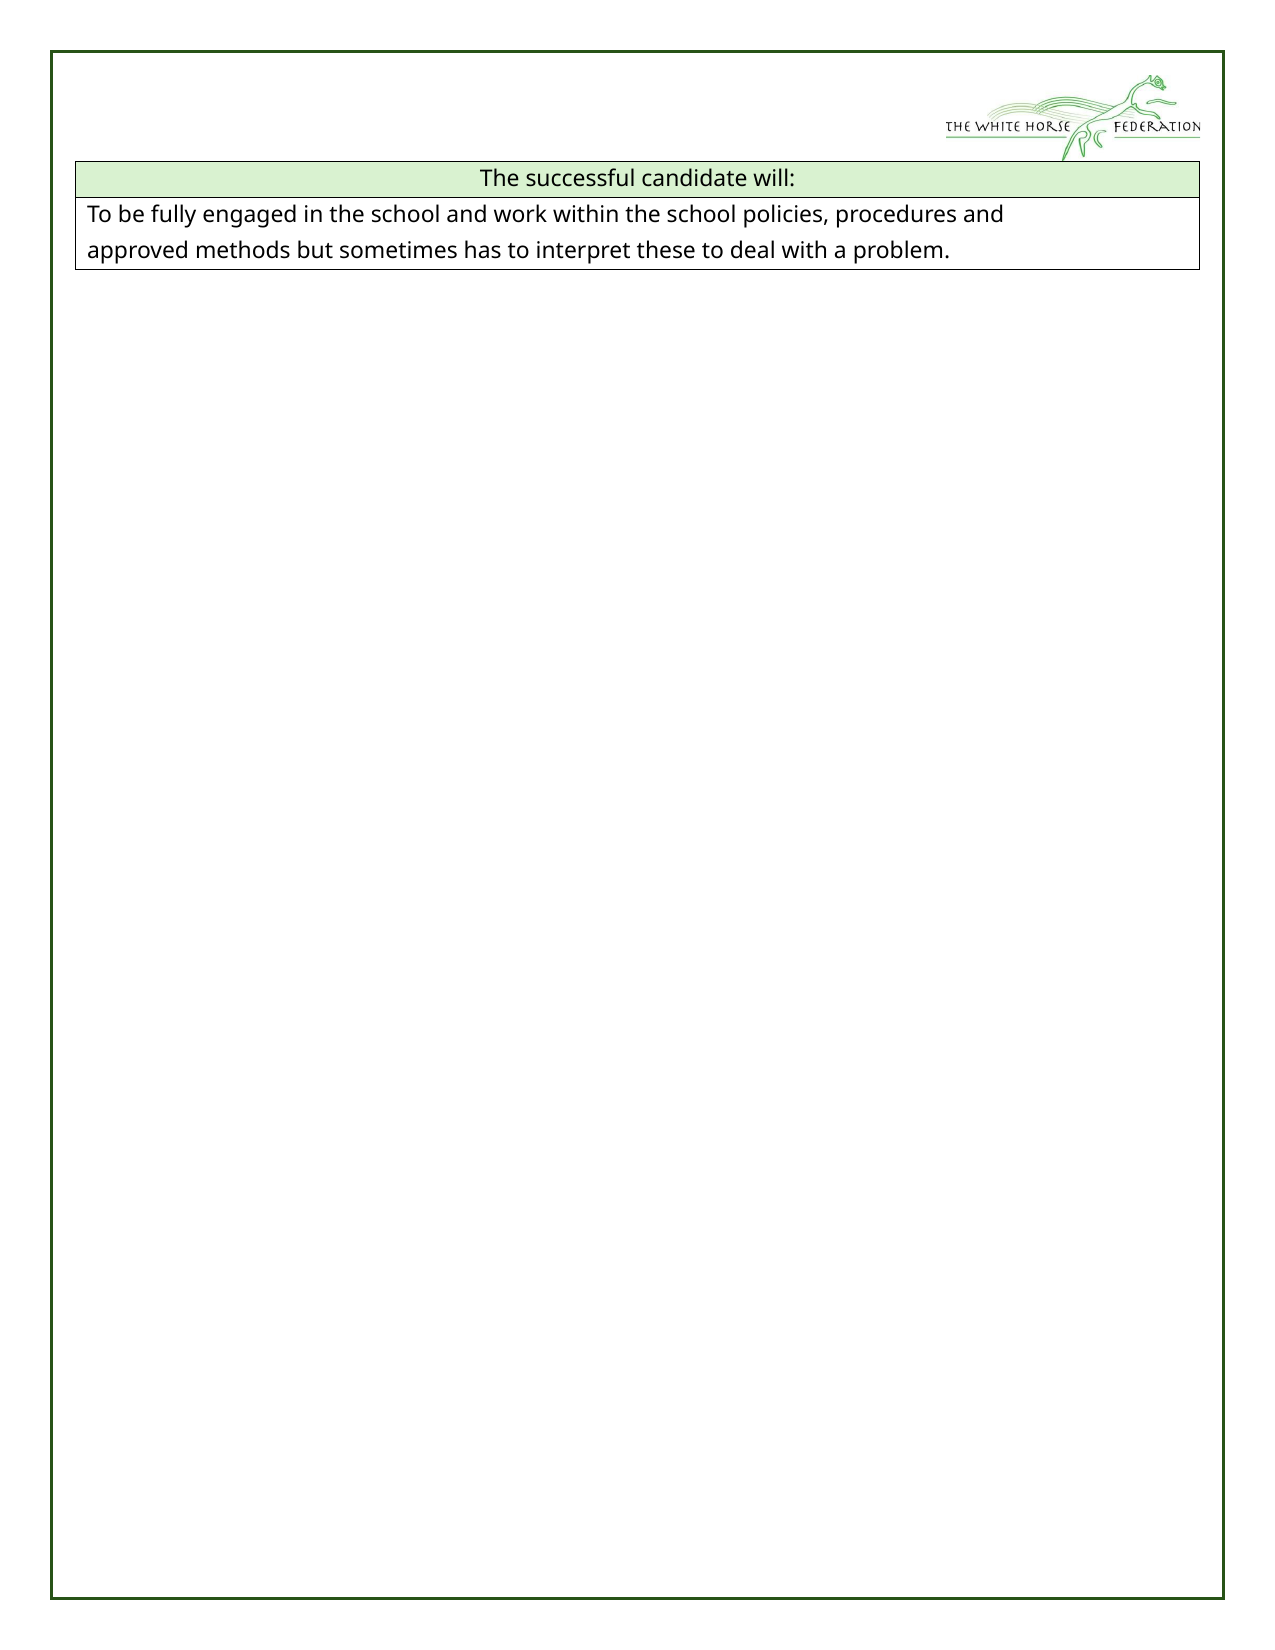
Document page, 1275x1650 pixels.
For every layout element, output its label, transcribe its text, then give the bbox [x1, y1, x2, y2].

table_cell The successful candidate will: [76, 162, 1199, 197]
picture [946, 75, 1200, 161]
table_cell To be fully engaged in the school and work within the school policies, procedures and approved methods but sometimes has to interpret these to deal with a problem. [76, 198, 1199, 269]
